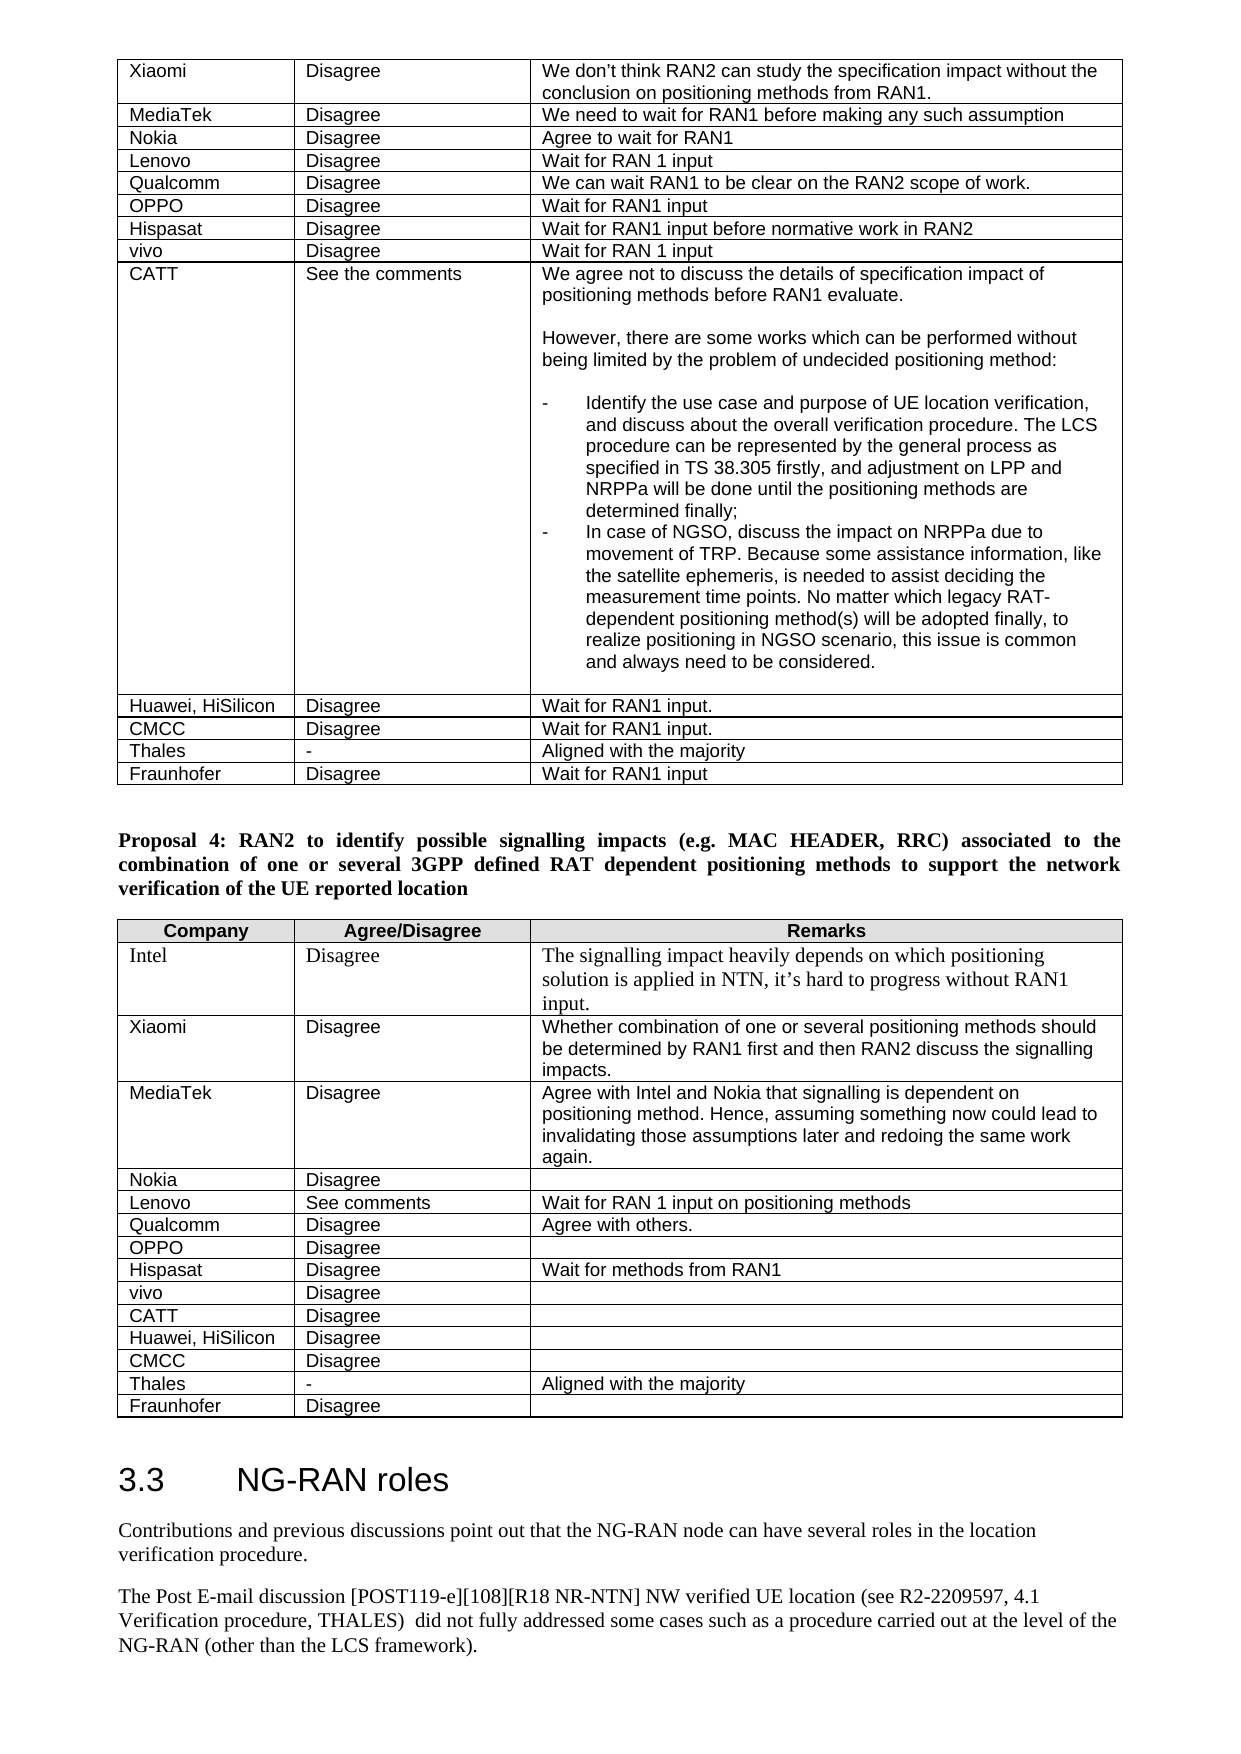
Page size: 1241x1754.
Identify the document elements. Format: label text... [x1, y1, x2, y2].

table_cell Disagree [295, 1395, 530, 1416]
table_cell Disagree [295, 1327, 530, 1349]
table_cell Agree to wait for RAN1 [531, 127, 1122, 148]
table_cell Wait for RAN1 input before normative work in RAN2 [531, 217, 1122, 239]
table_cell [531, 1350, 1122, 1371]
table_cell Wait for RAN1 input. [531, 695, 1122, 716]
table_cell OPPO [118, 195, 294, 216]
table_cell Nokia [118, 1169, 294, 1190]
table_cell Disagree [295, 1237, 530, 1258]
table_cell Wait for RAN1 input. [531, 718, 1122, 739]
table_cell Disagree [295, 695, 530, 716]
table_cell Xiaomi [118, 60, 294, 103]
table_cell Disagree [295, 150, 530, 171]
table_cell CMCC [118, 718, 294, 739]
table_cell MediaTek [118, 104, 294, 126]
table_cell Thales [118, 1372, 294, 1394]
table_cell vivo [118, 1282, 294, 1303]
table_cell CATT [118, 1305, 294, 1326]
table_cell Agree with others. [531, 1214, 1122, 1236]
table_cell Aligned with the majority [531, 740, 1122, 762]
table_cell Disagree [295, 195, 530, 216]
table_cell The signalling impact heavily depends on which positioning solution is applied in NTN, it’s hard to progress without RAN1 input. [531, 943, 1122, 1015]
table_cell [531, 1305, 1122, 1326]
table_header Agree/Disagree [295, 920, 530, 942]
table_cell [531, 1327, 1122, 1349]
table_cell [531, 1169, 1122, 1190]
table_cell Qualcomm [118, 1214, 294, 1236]
text The Post E-mail discussion [POST119-e][108][R18 NR-NTN] NW verified UE location (see R2-2209597, 4.1 Verification procedure, THALES) did not fully addressed some cases such as a procedure carried out at the level of the NG-RAN (other than the LCS framework). [118, 1584, 1122, 1657]
table_cell See the comments [295, 263, 530, 694]
table_cell [531, 1395, 1122, 1416]
table_cell Thales [118, 740, 294, 762]
table_cell Disagree [295, 172, 530, 194]
table_cell Disagree [295, 1259, 530, 1281]
table_cell Fraunhofer [118, 1395, 294, 1416]
table_cell Disagree [295, 240, 530, 261]
table_cell Hispasat [118, 217, 294, 239]
table_cell Huawei, HiSilicon [118, 1327, 294, 1349]
table_header Company [118, 920, 294, 942]
table_cell Wait for RAN 1 input [531, 240, 1122, 261]
table_cell Disagree [295, 127, 530, 148]
table_cell Disagree [295, 104, 530, 126]
subtitle 3.3 NG-RAN roles [118, 1460, 1122, 1499]
table_cell - [295, 740, 530, 762]
table_cell [531, 1282, 1122, 1303]
table_cell Intel [118, 943, 294, 1015]
table_cell OPPO [118, 1237, 294, 1258]
table_cell Wait for RAN 1 input on positioning methods [531, 1191, 1122, 1213]
table_cell Disagree [295, 1082, 530, 1168]
table_cell Disagree [295, 943, 530, 1015]
table_cell We need to wait for RAN1 before making any such assumption [531, 104, 1122, 126]
table_cell We agree not to discuss the details of specification impact of positioning methods before RAN1 evaluate. However, there are some works which can be performed without being limited by the problem of undecided positioning method: Identify the use case and purpose of UE location verification, and discuss about the overall verification procedure. The LCS procedure can be represented by the general process as specified in TS 38.305 firstly, and adjustment on LPP and NRPPa will be done until the positioning methods are determined finally; In case of NGSO, discuss the impact on NRPPa due to movement of TRP. Because some assistance information, like the satellite ephemeris, is needed to assist deciding the measurement time points. No matter which legacy RAT-dependent positioning method(s) will be adopted finally, to realize positioning in NGSO scenario, this issue is common and always need to be considered. [531, 263, 1122, 694]
table_cell Disagree [295, 60, 530, 103]
table_cell Huawei, HiSilicon [118, 695, 294, 716]
table_cell Disagree [295, 1350, 530, 1371]
table_cell Aligned with the majority [531, 1372, 1122, 1394]
table_cell Nokia [118, 127, 294, 148]
table_cell Wait for RAN1 input [531, 195, 1122, 216]
table_cell Disagree [295, 1282, 530, 1303]
table_cell Disagree [295, 718, 530, 739]
table_cell Xiaomi [118, 1016, 294, 1081]
table_cell See comments [295, 1191, 530, 1213]
table_cell Whether combination of one or several positioning methods should be determined by RAN1 first and then RAN2 discuss the signalling impacts. [531, 1016, 1122, 1081]
table_cell - [295, 1372, 530, 1394]
table_cell CATT [118, 263, 294, 694]
table_cell Qualcomm [118, 172, 294, 194]
table_header Remarks [531, 920, 1122, 942]
table_cell Lenovo [118, 150, 294, 171]
table_cell Wait for RAN 1 input [531, 150, 1122, 171]
table_cell [531, 1237, 1122, 1258]
table_cell Wait for methods from RAN1 [531, 1259, 1122, 1281]
table_cell Disagree [295, 1016, 530, 1081]
table_cell Agree with Intel and Nokia that signalling is dependent on positioning method. Hence, assuming something now could lead to invalidating those assumptions later and redoing the same work again. [531, 1082, 1122, 1168]
table_cell We don’t think RAN2 can study the specification impact without the conclusion on positioning methods from RAN1. [531, 60, 1122, 103]
table_cell Disagree [295, 1169, 530, 1190]
table_cell We can wait RAN1 to be clear on the RAN2 scope of work. [531, 172, 1122, 194]
table_cell Disagree [295, 763, 530, 784]
table_cell Wait for RAN1 input [531, 763, 1122, 784]
table_cell Hispasat [118, 1259, 294, 1281]
table_cell Lenovo [118, 1191, 294, 1213]
table_cell Disagree [295, 217, 530, 239]
text Proposal 4: RAN2 to identify possible signalling impacts (e.g. MAC HEADER, RRC) associated to the combination of one or several 3GPP defined RAT dependent positioning methods to support the network verification of the UE reported location [118, 828, 1122, 900]
table_cell Fraunhofer [118, 763, 294, 784]
table_cell MediaTek [118, 1082, 294, 1168]
table_cell Disagree [295, 1305, 530, 1326]
text Contributions and previous discussions point out that the NG-RAN node can have several roles in the location verification procedure. [118, 1517, 1122, 1566]
table_cell vivo [118, 240, 294, 261]
table_cell Disagree [295, 1214, 530, 1236]
table_cell CMCC [118, 1350, 294, 1371]
